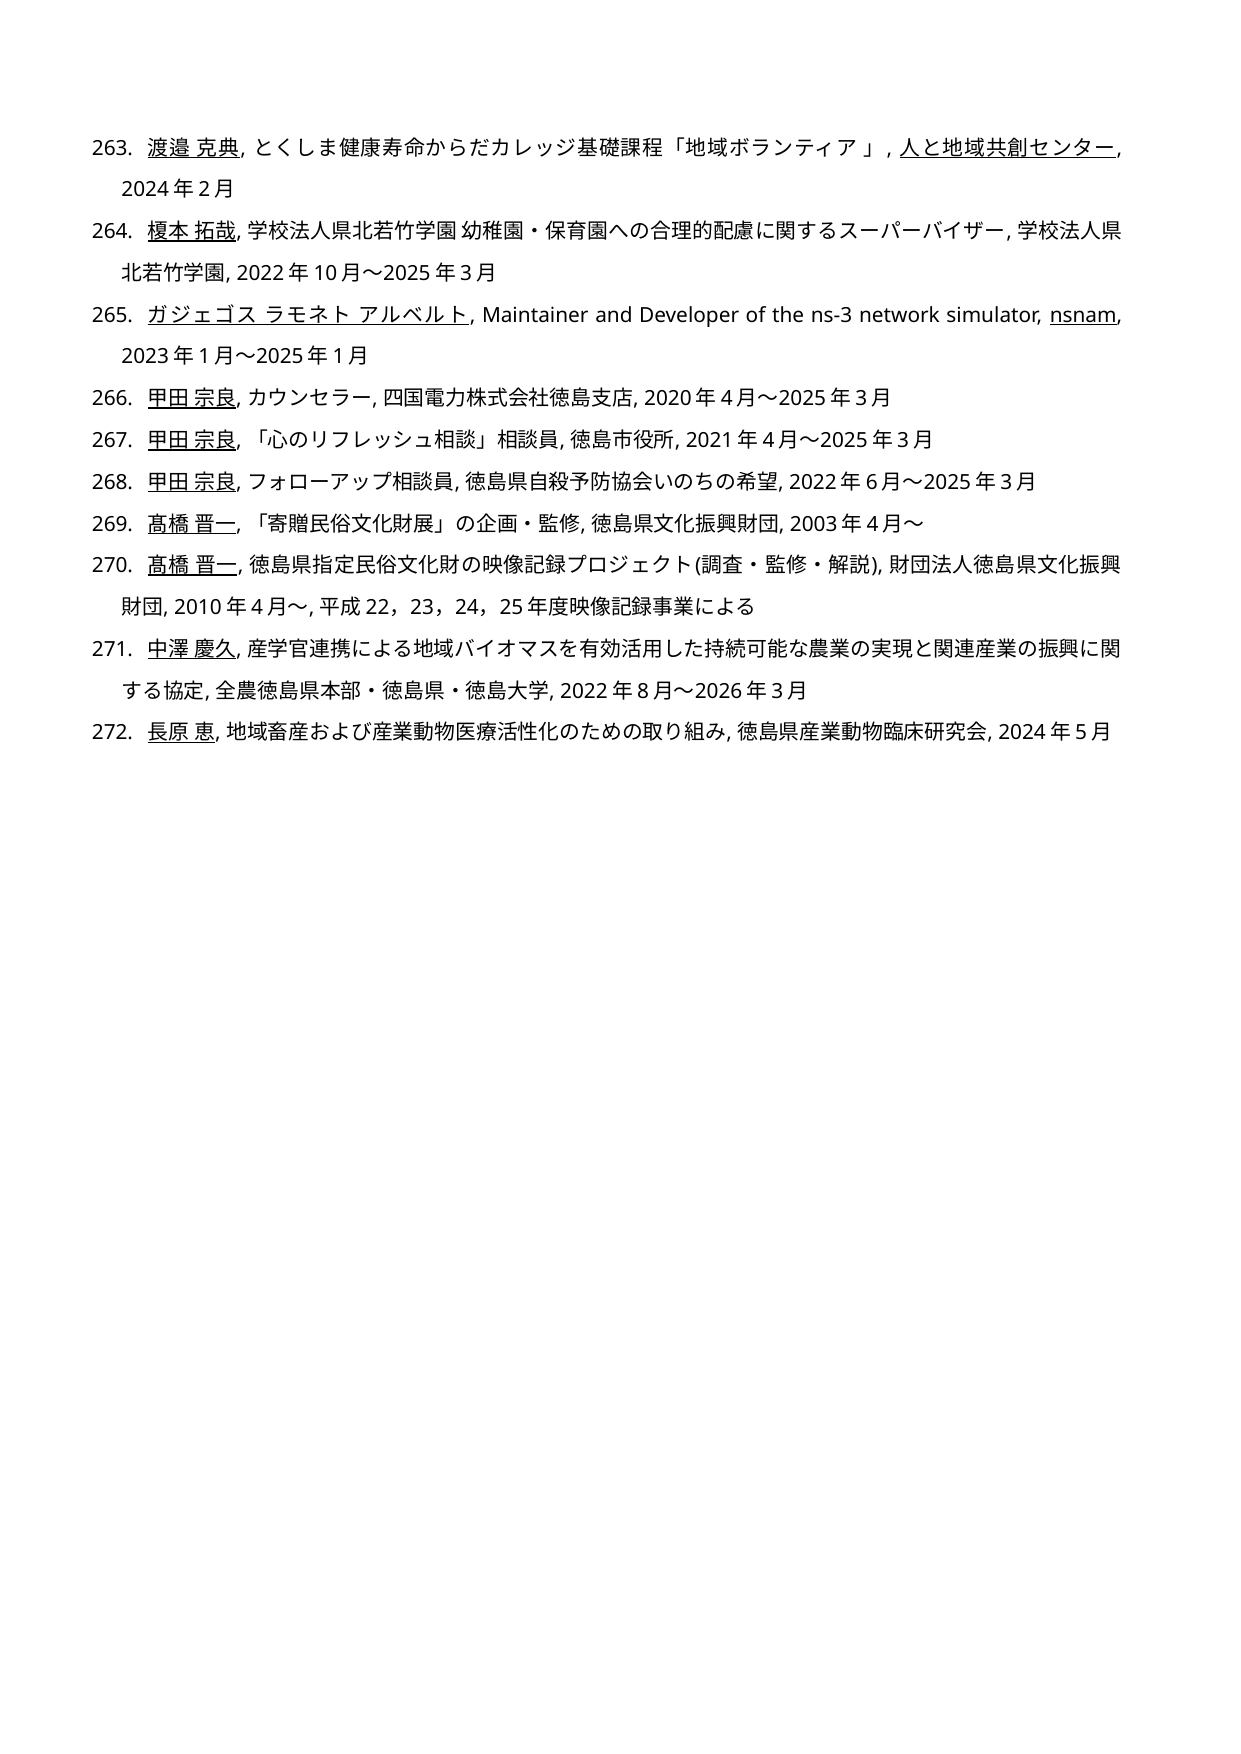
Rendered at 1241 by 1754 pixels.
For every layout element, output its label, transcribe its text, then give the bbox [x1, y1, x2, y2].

list 長原 恵, 地域畜産および産業動物医療活性化のための取り組み, 徳島県産業動物臨床研究会, 2024年5月 [92, 710, 1122, 752]
list ガジェゴス ラモネト アルベルト, Maintainer and Developer of the ns-3 network simulator, nsnam, 2023年1月〜2025年1月 [92, 292, 1122, 376]
list 甲田 宗良, 「心のリフレッシュ相談」相談員, 徳島市役所, 2021年4月〜2025年3月 [92, 417, 1122, 459]
list 渡邉 克典, とくしま健康寿命からだカレッジ基礎課程「地域ボランティア 」, 人と地域共創センター, 2024年2月 [92, 125, 1122, 209]
list 甲田 宗良, フォローアップ相談員, 徳島県自殺予防協会いのちの希望, 2022年6月〜2025年3月 [92, 459, 1122, 501]
list 中澤 慶久, 産学官連携による地域バイオマスを有効活用した持続可能な農業の実現と関連産業の振興に関する協定, 全農徳島県本部・徳島県・徳島大学, 2022年8月〜2026年3月 [92, 626, 1122, 710]
list 髙橋 晋一, 徳島県指定民俗文化財の映像記録プロジェクト(調査・監修・解説), 財団法人徳島県文化振興財団, 2010年4月〜, 平成22，23，24，25年度映像記録事業による [92, 543, 1122, 626]
list 甲田 宗良, カウンセラー, 四国電力株式会社徳島支店, 2020年4月〜2025年3月 [92, 376, 1122, 417]
list 榎本 拓哉, 学校法人県北若竹学園 幼稚園・保育園への合理的配慮に関するスーパーバイザー, 学校法人県北若竹学園, 2022年10月〜2025年3月 [92, 209, 1122, 292]
list 髙橋 晋一, 「寄贈民俗文化財展」の企画・監修, 徳島県文化振興財団, 2003年4月〜 [92, 501, 1122, 543]
